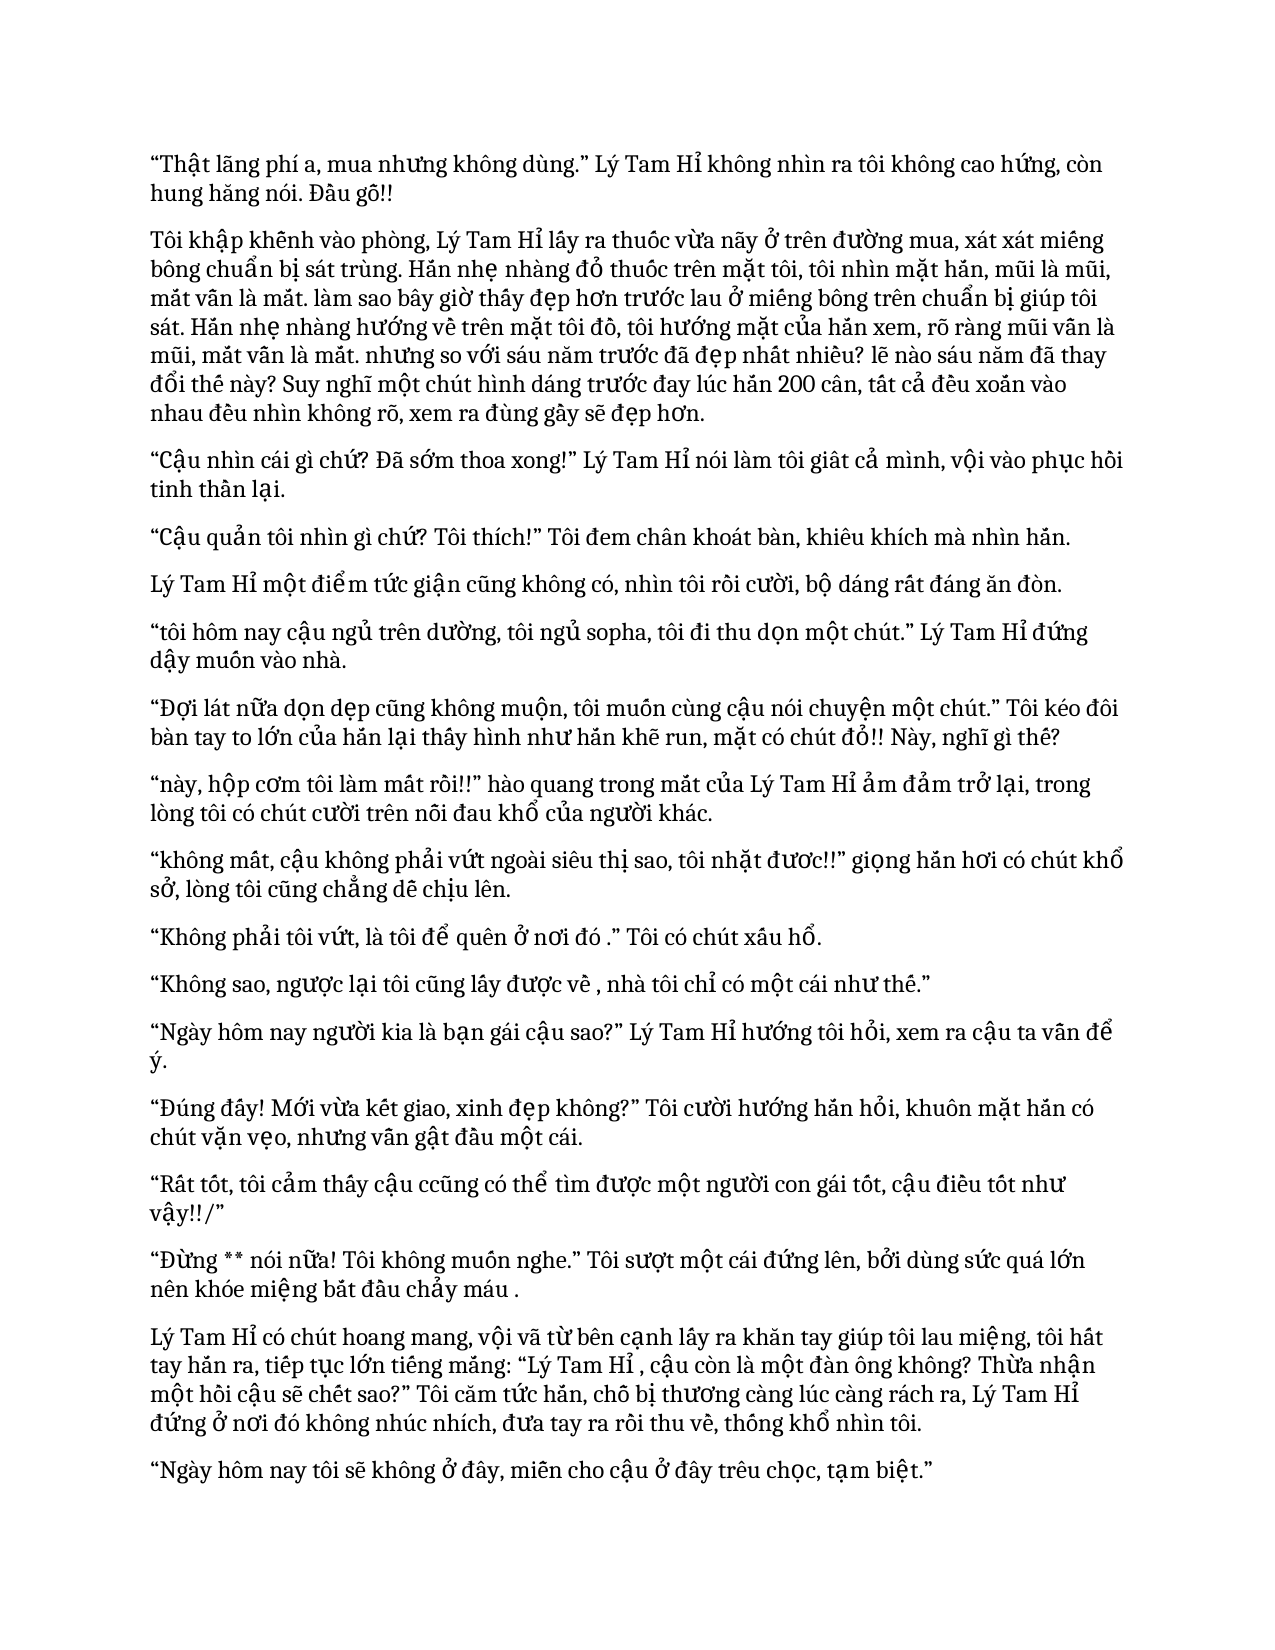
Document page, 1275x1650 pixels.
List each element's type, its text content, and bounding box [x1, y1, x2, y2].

text “Rất tốt, tôi cảm thấy cậu ccũng có thể tìm được một người con gái tốt, cậu điều tốt như vậy!!/” [150, 1170, 1125, 1227]
text “Đúng đấy! Mới vừa kết giao, xinh đẹp không?” Tôi cười hướng hắn hỏi, khuôn mặt hắn có chút vặn vẹo, nhưng vẫn gật đầu một cái. [150, 1094, 1125, 1151]
text “Không phải tôi vứt, là tôi để quên ở nơi đó .” Tôi có chút xấu hổ. [150, 922, 1125, 951]
text Lý Tam Hỉ một điểm tức giận cũng không có, nhìn tôi rồi cười, bộ dáng rất đáng ăn đòn. [150, 570, 1125, 599]
text “Ngày hôm nay tôi sẽ không ở đây, miễn cho cậu ở đây trêu chọc, tạm biệt.” [150, 1456, 1125, 1485]
text Lý Tam Hỉ có chút hoang mang, vội vã từ bên cạnh lấy ra khăn tay giúp tôi lau miệng, tôi hất tay hắn ra, tiếp tục lớn tiếng mắng: “Lý Tam Hỉ , cậu còn là một đàn ông không? Thừa nhận một hồi cậu sẽ chết sao?” Tôi căm tức hắn, chỗ bị thương càng lúc càng rách ra, Lý Tam Hỉ đứng ở nơi đó không nhúc nhích, đưa tay ra rồi thu về, thống khổ nhìn tôi. [150, 1322, 1125, 1437]
text “Ngày hôm nay người kia là bạn gái cậu sao?” Lý Tam Hỉ hướng tôi hỏi, xem ra cậu ta vẫn để ý. [150, 1017, 1125, 1075]
text “không mất, cậu không phải vứt ngoài siêu thị sao, tôi nhặt đươc!!” giọng hắn hơi có chút khổ sở, lòng tôi cũng chẳng dễ chịu lên. [150, 846, 1125, 904]
text “Thật lãng phí a, mua nhưng không dùng.” Lý Tam Hỉ không nhìn ra tôi không cao hứng, còn hung hăng nói. Đầu gỗ!! [150, 150, 1125, 207]
text “Đợi lát nữa dọn dẹp cũng không muộn, tôi muốn cùng cậu nói chuyện một chút.” Tôi kéo đôi bàn tay to lớn của hắn lại thấy hình như hắn khẽ run, mặt có chút đỏ!! Này, nghĩ gì thế? [150, 694, 1125, 751]
text “tôi hôm nay cậu ngủ trên dường, tôi ngủ sopha, tôi đi thu dọn một chút.” Lý Tam Hỉ đứng dậy muốn vào nhà. [150, 617, 1125, 675]
text “Không sao, ngược lại tôi cũng lấy được về , nhà tôi chỉ có một cái như thế.” [150, 970, 1125, 999]
text “Cậu quản tôi nhìn gì chứ? Tôi thích!” Tôi đem chân khoát bàn, khiêu khích mà nhìn hắn. [150, 522, 1125, 551]
text “này, hộp cơm tôi làm mất rồi!!” hào quang trong mắt của Lý Tam Hỉ ảm đảm trở lại, trong lòng tôi có chút cười trên nỗi đau khổ của người khác. [150, 770, 1125, 827]
text “Cậu nhìn cái gì chứ? Đã sớm thoa xong!” Lý Tam Hỉ nói làm tôi giât cả mình, vội vào phục hồi tinh thần lại. [150, 446, 1125, 504]
text Tôi khập khễnh vào phòng, Lý Tam Hỉ lấy ra thuốc vừa nãy ở trên đường mua, xát xát miếng bông chuẩn bị sát trùng. Hắn nhẹ nhàng đỏ thuốc trên mặt tôi, tôi nhìn mặt hắn, mũi là mũi, mắt vẫn là mắt. làm sao bây giờ thấy đẹp hơn trước lau ở miếng bông trên chuẩn bị giúp tôi sát. Hắn nhẹ nhàng hướng về trên mặt tôi đồ, tôi hướng mặt của hắn xem, rõ ràng mũi vẫn là mũi, mắt vẫn là mắt. nhưng so với sáu năm trước đã đẹp nhất nhiều? lẽ nào sáu năm đã thay đổi thế này? Suy nghĩ một chút hình dáng trước đay lúc hắn 200 cân, tất cả đều xoắn vào nhau đều nhìn không rõ, xem ra đùng gầy sẽ đẹp hơn. [150, 226, 1125, 427]
text “Đừng ** nói nữa! Tôi không muốn nghe.” Tôi sượt một cái đứng lên, bởi dùng sức quá lớn nên khóe miệng bắt đầu chảy máu . [150, 1246, 1125, 1304]
